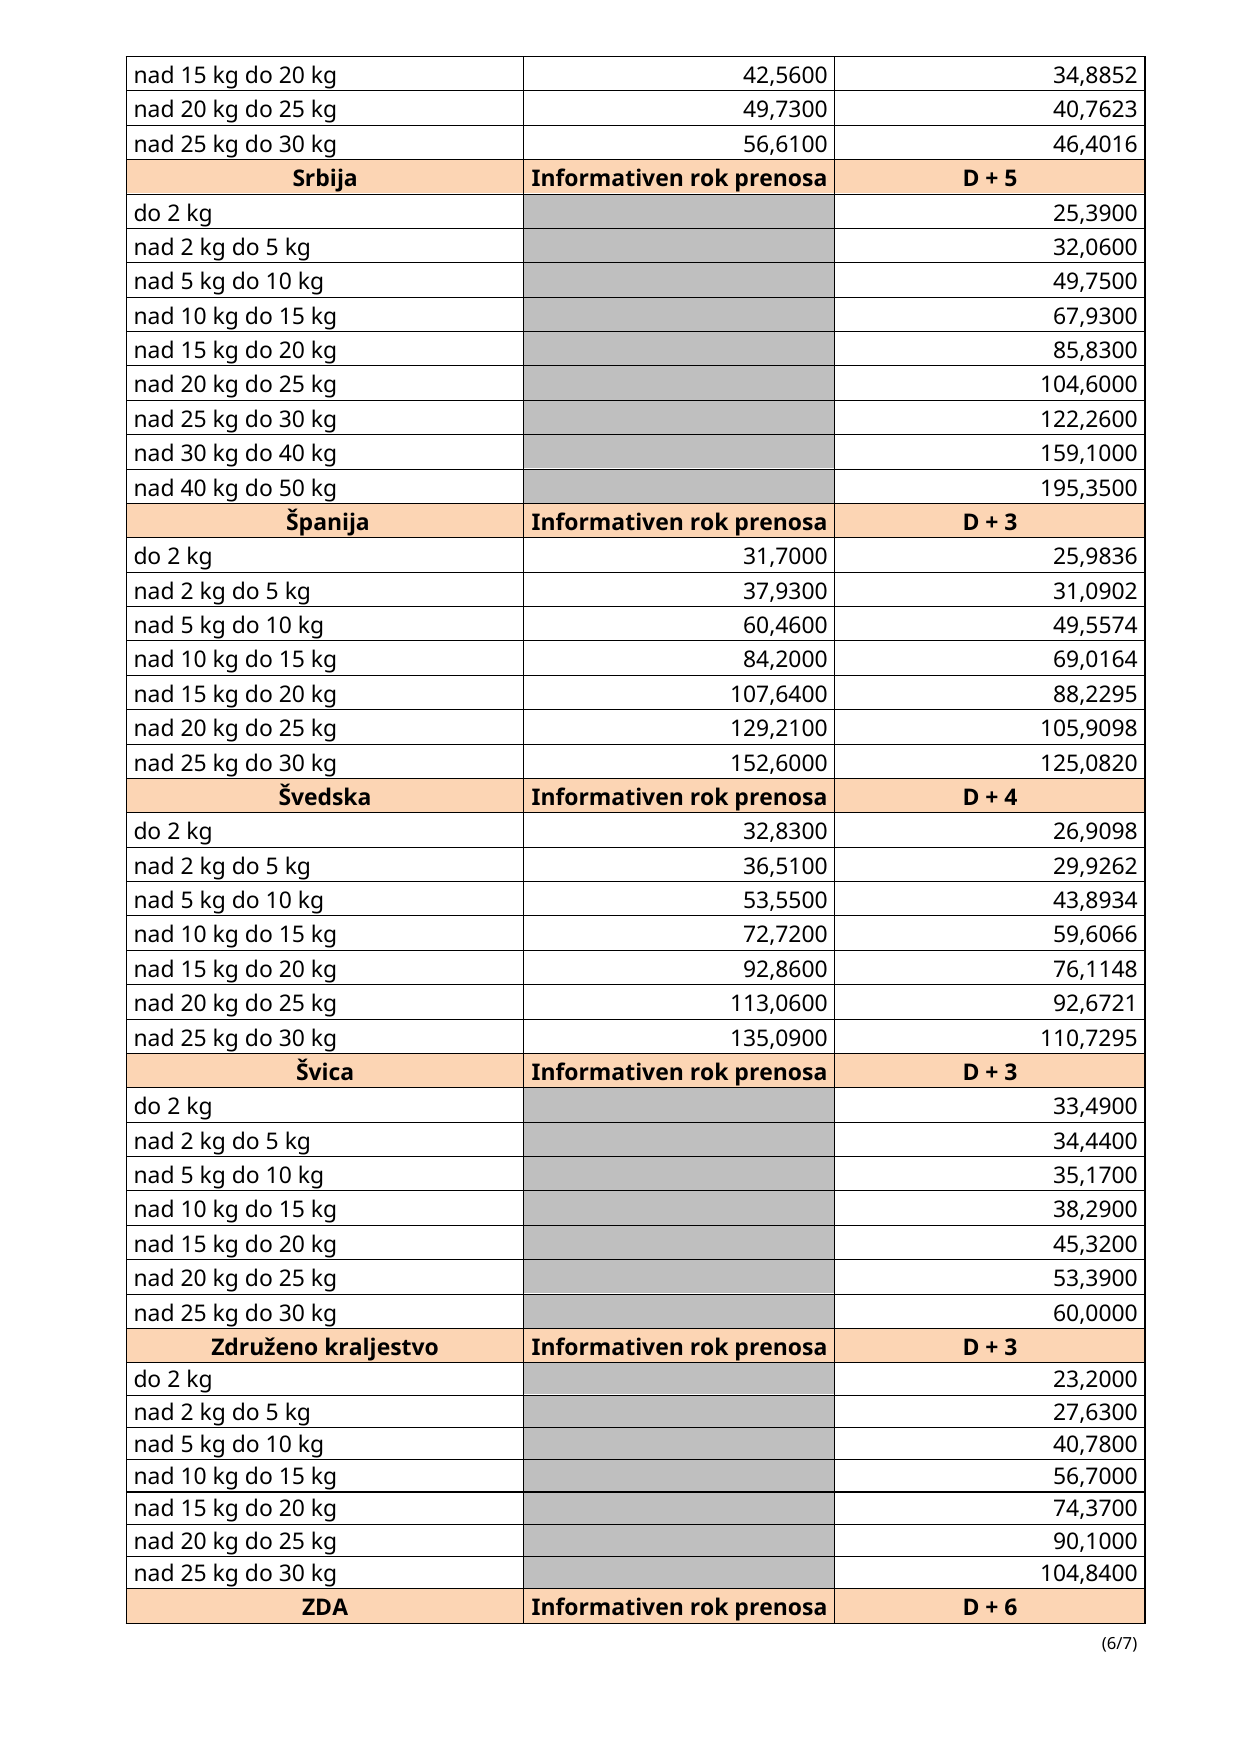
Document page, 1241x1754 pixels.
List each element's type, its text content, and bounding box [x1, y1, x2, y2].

table_cell 152,6000 [524, 745, 834, 778]
table_cell do 2 kg [127, 813, 523, 847]
table_cell 25,3900 [835, 195, 1144, 228]
table_cell Združeno kraljestvo [127, 1329, 523, 1362]
table_cell nad 20 kg do 25 kg [127, 1260, 523, 1293]
table_cell 29,9262 [835, 848, 1144, 881]
table_cell nad 20 kg do 25 kg [127, 91, 523, 125]
table_cell 36,5100 [524, 848, 834, 881]
table_cell 159,1000 [835, 435, 1144, 468]
table_cell nad 2 kg do 5 kg [127, 229, 523, 262]
table_cell nad 20 kg do 25 kg [127, 366, 523, 400]
table_cell 88,2295 [835, 676, 1144, 709]
table_cell nad 10 kg do 15 kg [127, 1191, 523, 1225]
table_cell 195,3500 [835, 470, 1144, 503]
table_cell 113,0600 [524, 985, 834, 1018]
table_cell D + 5 [835, 160, 1144, 193]
table_cell [524, 1493, 834, 1524]
table_cell 32,0600 [835, 229, 1144, 262]
table_cell [524, 1525, 834, 1556]
table_cell D + 3 [835, 1329, 1144, 1362]
table_cell 92,8600 [524, 951, 834, 984]
table_cell Informativen rok prenosa [524, 504, 834, 537]
table_cell 34,4400 [835, 1123, 1144, 1156]
table_cell nad 5 kg do 10 kg [127, 882, 523, 915]
table_cell Informativen rok prenosa [524, 1589, 834, 1623]
table_cell nad 25 kg do 30 kg [127, 401, 523, 434]
table_cell 60,4600 [524, 607, 834, 640]
table_cell [524, 1260, 834, 1293]
table_cell D + 3 [835, 504, 1144, 537]
table_cell 27,6300 [835, 1396, 1144, 1427]
table_cell 33,4900 [835, 1088, 1144, 1122]
table_cell do 2 kg [127, 538, 523, 572]
table_cell 129,2100 [524, 710, 834, 743]
table_cell [524, 1157, 834, 1190]
table_cell 42,5600 [524, 57, 834, 90]
table_cell [524, 1191, 834, 1225]
table_cell Srbija [127, 160, 523, 193]
table_cell 31,7000 [524, 538, 834, 572]
table_cell 107,6400 [524, 676, 834, 709]
table_cell do 2 kg [127, 1363, 523, 1394]
table_cell 85,8300 [835, 332, 1144, 365]
table_cell nad 25 kg do 30 kg [127, 126, 523, 159]
table_cell 53,3900 [835, 1260, 1144, 1293]
table_cell nad 25 kg do 30 kg [127, 1295, 523, 1328]
table_cell nad 25 kg do 30 kg [127, 1557, 523, 1588]
table_cell [524, 1363, 834, 1394]
table_cell Informativen rok prenosa [524, 779, 834, 812]
table_cell 67,9300 [835, 298, 1144, 331]
table_cell 45,3200 [835, 1226, 1144, 1259]
table_cell 125,0820 [835, 745, 1144, 778]
table_cell 40,7800 [835, 1428, 1144, 1459]
table_cell nad 2 kg do 5 kg [127, 573, 523, 606]
table_cell [524, 263, 834, 297]
table_cell do 2 kg [127, 1088, 523, 1122]
table_cell nad 10 kg do 15 kg [127, 298, 523, 331]
table_cell [524, 1428, 834, 1459]
table_cell nad 10 kg do 15 kg [127, 1460, 523, 1491]
table_cell 60,0000 [835, 1295, 1144, 1328]
table_cell nad 15 kg do 20 kg [127, 332, 523, 365]
table_cell 104,8400 [835, 1557, 1144, 1588]
table_cell nad 2 kg do 5 kg [127, 848, 523, 881]
table_cell [524, 298, 834, 331]
table_cell nad 15 kg do 20 kg [127, 676, 523, 709]
table_cell nad 10 kg do 15 kg [127, 916, 523, 950]
table_cell 26,9098 [835, 813, 1144, 847]
table_cell [524, 470, 834, 503]
table_cell nad 20 kg do 25 kg [127, 985, 523, 1018]
table_cell 122,2600 [835, 401, 1144, 434]
table_cell 38,2900 [835, 1191, 1144, 1225]
table_cell 49,7500 [835, 263, 1144, 297]
table_cell nad 5 kg do 10 kg [127, 607, 523, 640]
table_cell nad 15 kg do 20 kg [127, 951, 523, 984]
table_cell [524, 1123, 834, 1156]
table_cell Švedska [127, 779, 523, 812]
table_cell 49,7300 [524, 91, 834, 125]
table_cell [524, 229, 834, 262]
table_cell nad 5 kg do 10 kg [127, 263, 523, 297]
table_cell nad 15 kg do 20 kg [127, 1226, 523, 1259]
table_cell 69,0164 [835, 641, 1144, 675]
table_cell 135,0900 [524, 1020, 834, 1053]
table_cell nad 25 kg do 30 kg [127, 745, 523, 778]
table_cell [524, 366, 834, 400]
table_cell nad 15 kg do 20 kg [127, 1493, 523, 1524]
table_cell Informativen rok prenosa [524, 1329, 834, 1362]
table_cell 34,8852 [835, 57, 1144, 90]
table_cell nad 20 kg do 25 kg [127, 1525, 523, 1556]
table_cell 56,7000 [835, 1460, 1144, 1491]
table_cell nad 30 kg do 40 kg [127, 435, 523, 468]
table_cell D + 4 [835, 779, 1144, 812]
table_cell 76,1148 [835, 951, 1144, 984]
table_cell [524, 1088, 834, 1122]
table_cell nad 40 kg do 50 kg [127, 470, 523, 503]
table_cell 32,8300 [524, 813, 834, 847]
table_cell ZDA [127, 1589, 523, 1623]
table_cell 92,6721 [835, 985, 1144, 1018]
table_cell 46,4016 [835, 126, 1144, 159]
table_cell 23,2000 [835, 1363, 1144, 1394]
table_cell 110,7295 [835, 1020, 1144, 1053]
table_cell nad 25 kg do 30 kg [127, 1020, 523, 1053]
table_cell 72,7200 [524, 916, 834, 950]
table_cell 90,1000 [835, 1525, 1144, 1556]
table_cell 25,9836 [835, 538, 1144, 572]
table_cell Informativen rok prenosa [524, 1054, 834, 1087]
table_cell Švica [127, 1054, 523, 1087]
table_cell do 2 kg [127, 195, 523, 228]
table_cell nad 2 kg do 5 kg [127, 1396, 523, 1427]
table_cell 37,9300 [524, 573, 834, 606]
table_cell [524, 1460, 834, 1491]
table_cell [524, 1295, 834, 1328]
table_cell nad 5 kg do 10 kg [127, 1428, 523, 1459]
table_cell [524, 1557, 834, 1588]
table_cell 40,7623 [835, 91, 1144, 125]
table_cell nad 5 kg do 10 kg [127, 1157, 523, 1190]
table_cell 56,6100 [524, 126, 834, 159]
table_cell [524, 435, 834, 468]
table_cell nad 20 kg do 25 kg [127, 710, 523, 743]
table_cell nad 10 kg do 15 kg [127, 641, 523, 675]
table_cell 74,3700 [835, 1493, 1144, 1524]
table_cell 49,5574 [835, 607, 1144, 640]
table_cell D + 3 [835, 1054, 1144, 1087]
table_cell 104,6000 [835, 366, 1144, 400]
table_cell [524, 1396, 834, 1427]
table_cell 84,2000 [524, 641, 834, 675]
table_cell 53,5500 [524, 882, 834, 915]
table_cell D + 6 [835, 1589, 1144, 1623]
table_cell [524, 332, 834, 365]
table_cell [524, 195, 834, 228]
table_cell nad 15 kg do 20 kg [127, 57, 523, 90]
table_cell nad 2 kg do 5 kg [127, 1123, 523, 1156]
table_cell [524, 1226, 834, 1259]
table_cell Španija [127, 504, 523, 537]
table_cell 105,9098 [835, 710, 1144, 743]
table_cell 35,1700 [835, 1157, 1144, 1190]
table_cell 43,8934 [835, 882, 1144, 915]
table_cell [524, 401, 834, 434]
table_cell 59,6066 [835, 916, 1144, 950]
table_cell Informativen rok prenosa [524, 160, 834, 193]
table_cell 31,0902 [835, 573, 1144, 606]
